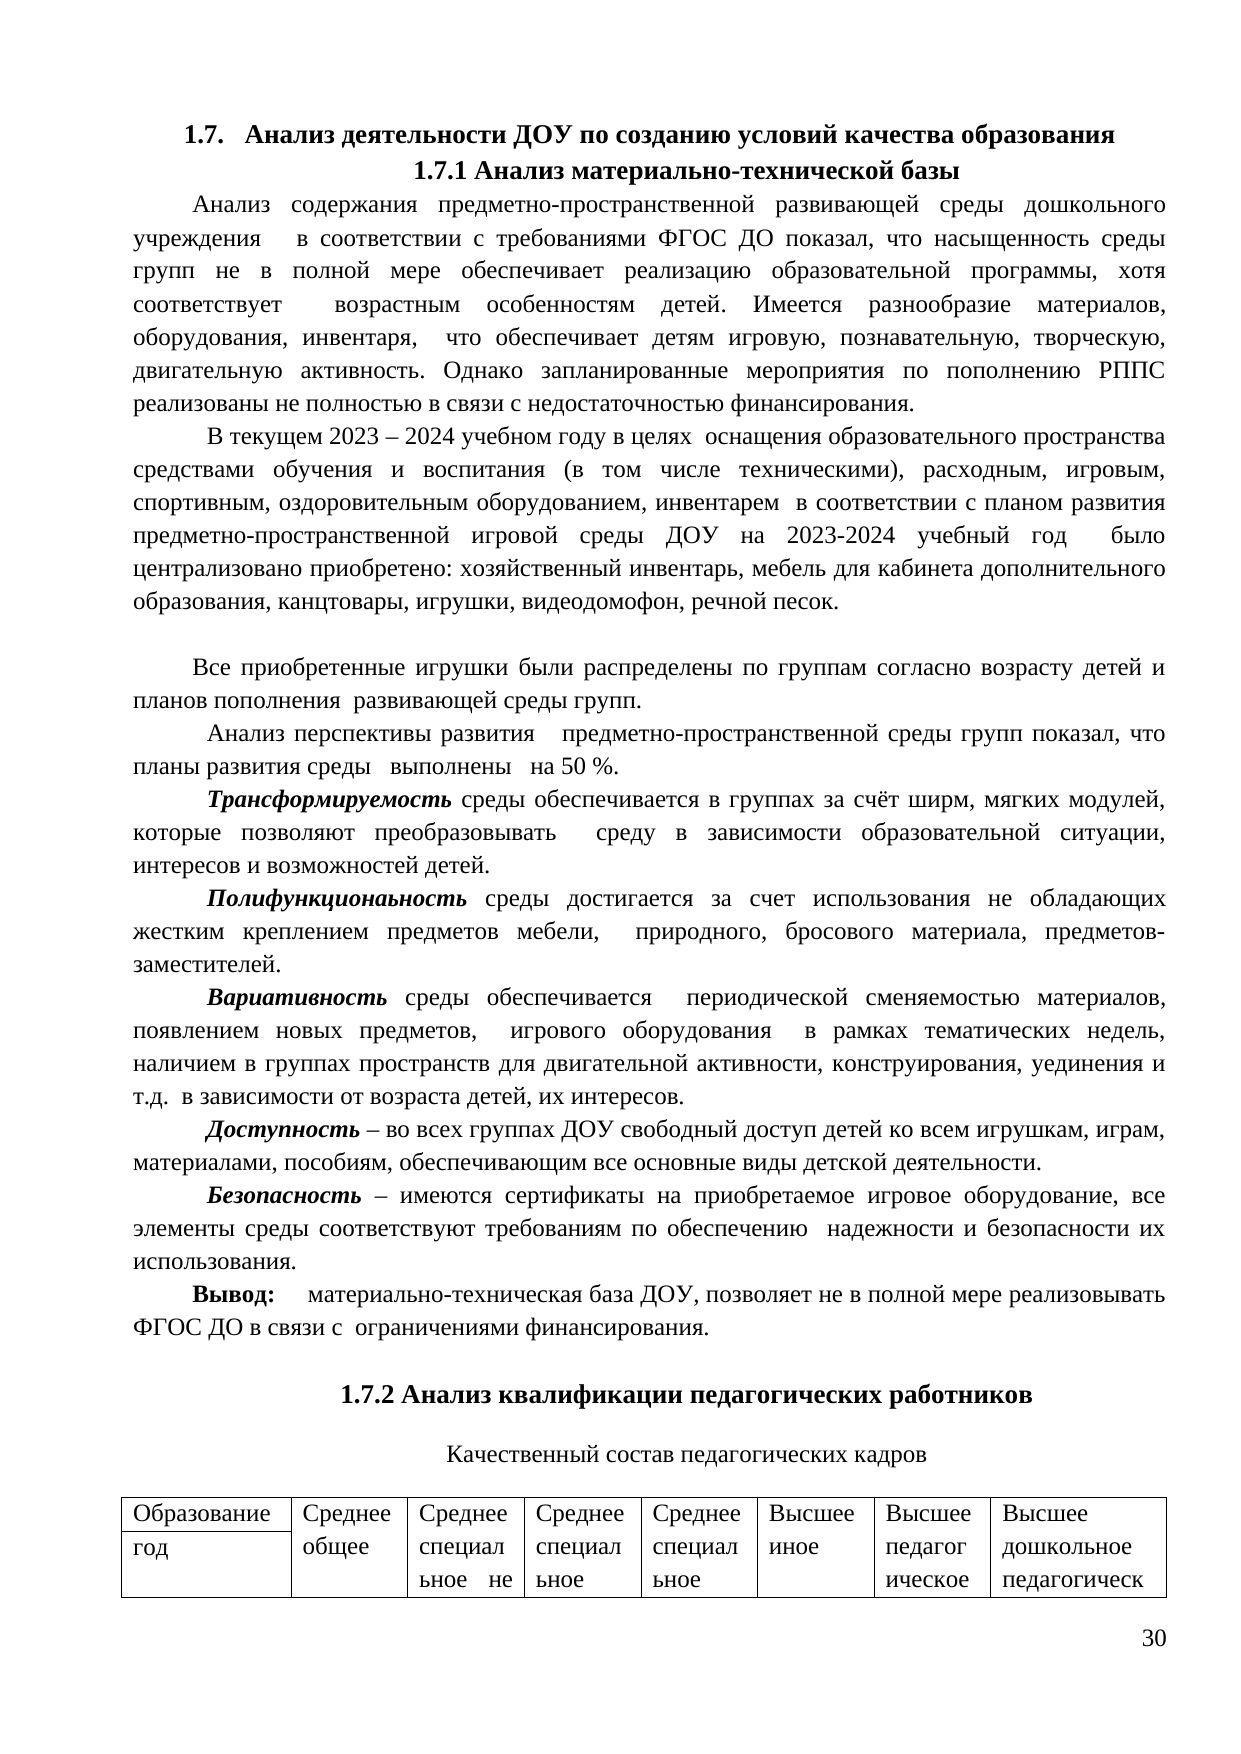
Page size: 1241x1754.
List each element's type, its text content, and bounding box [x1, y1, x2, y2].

table_header Высшее педагогическое не дошкольное [875, 1498, 990, 1597]
subtitle 1.7.1 Анализ материально-технической базы [133, 154, 1167, 185]
table_header Высшее дошкольное педагогическое [991, 1498, 1166, 1597]
table_header Среднее специальное Педагогическое не дошкольное [525, 1498, 641, 1597]
text Вариативность среды обеспечивается периодической сменяемостью материалов, появлением новых предметов, игрового оборудования в рамках тематических недель, наличием в группах пространств для двигательной активности, конструирования, уединения и т.д. в зависимости от возраста детей, их интересов. [133, 982, 1167, 1110]
table_header Среднее специальное не педагогическое [408, 1498, 524, 1597]
table_cell год [122, 1532, 291, 1597]
text Качественный состав педагогических кадров [133, 1439, 1167, 1468]
text Трансформируемость среды обеспечивается в группах за счёт ширм, мягких модулей, которые позволяют преобразовывать среду в зависимости образовательной ситуации, интересов и возможностей детей. [133, 784, 1167, 879]
text Вывод: материально-техническая база ДОУ, позволяет не в полной мере реализовывать ФГОС ДО в связи с ограничениями финансирования. [133, 1279, 1167, 1341]
subtitle 1.7.2 Анализ квалификации педагогических работников [133, 1378, 1167, 1409]
table_header Среднее специальное дошкольное педагогическое [642, 1498, 757, 1597]
text Анализ содержания предметно-пространственной развивающей среды дошкольного учреждения в соответствии с требованиями ФГОС ДО показал, что насыщенность среды групп не в полной мере обеспечивает реализацию образовательной программы, хотя соответствует возрастным особенностям детей. Имеется разнообразие материалов, оборудования, инвентаря, что обеспечивает детям игровую, познавательную, творческую, двигательную активность. Однако запланированные мероприятия по пополнению РППС реализованы не полностью в связи с недостаточностью финансирования. [133, 189, 1167, 416]
text Полифункционаьность среды достигается за счет использования не обладающих жестким креплением предметов мебели, природного, бросового материала, предметов-заместителей. [133, 883, 1167, 978]
table_header Высшее иное [758, 1498, 874, 1597]
text Анализ перспективы развития предметно-пространственной среды групп показал, что планы развития среды выполнены на 50 %. [133, 718, 1167, 780]
text Безопасность – имеются сертификаты на приобретаемое игровое оборудование, все элементы среды соответствуют требованиям по обеспечению надежности и безопасности их использования. [133, 1180, 1167, 1275]
text Все приобретенные игрушки были распределены по группам согласно возрасту детей и планов пополнения развивающей среды групп. [133, 652, 1167, 714]
subtitle 1.7. Анализ деятельности ДОУ по созданию условий качества образования [133, 118, 1167, 149]
text Доступность – во всех группах ДОУ свободный доступ детей ко всем игрушкам, играм, материалами, пособиям, обеспечивающим все основные виды детской деятельности. [133, 1114, 1167, 1176]
text В текущем 2023 – 2024 учебном году в целях оснащения образовательного пространства средствами обучения и воспитания (в том числе техническими), расходным, игровым, спортивным, оздоровительным оборудованием, инвентарем в соответствии с планом развития предметно-пространственной игровой среды ДОУ на 2023-2024 учебный год было централизовано приобретено: хозяйственный инвентарь, мебель для кабинета дополнительного образования, канцтовары, игрушки, видеодомофон, речной песок. [133, 421, 1167, 614]
table_header Образование [122, 1498, 291, 1531]
table_header Среднее общее [292, 1498, 407, 1597]
